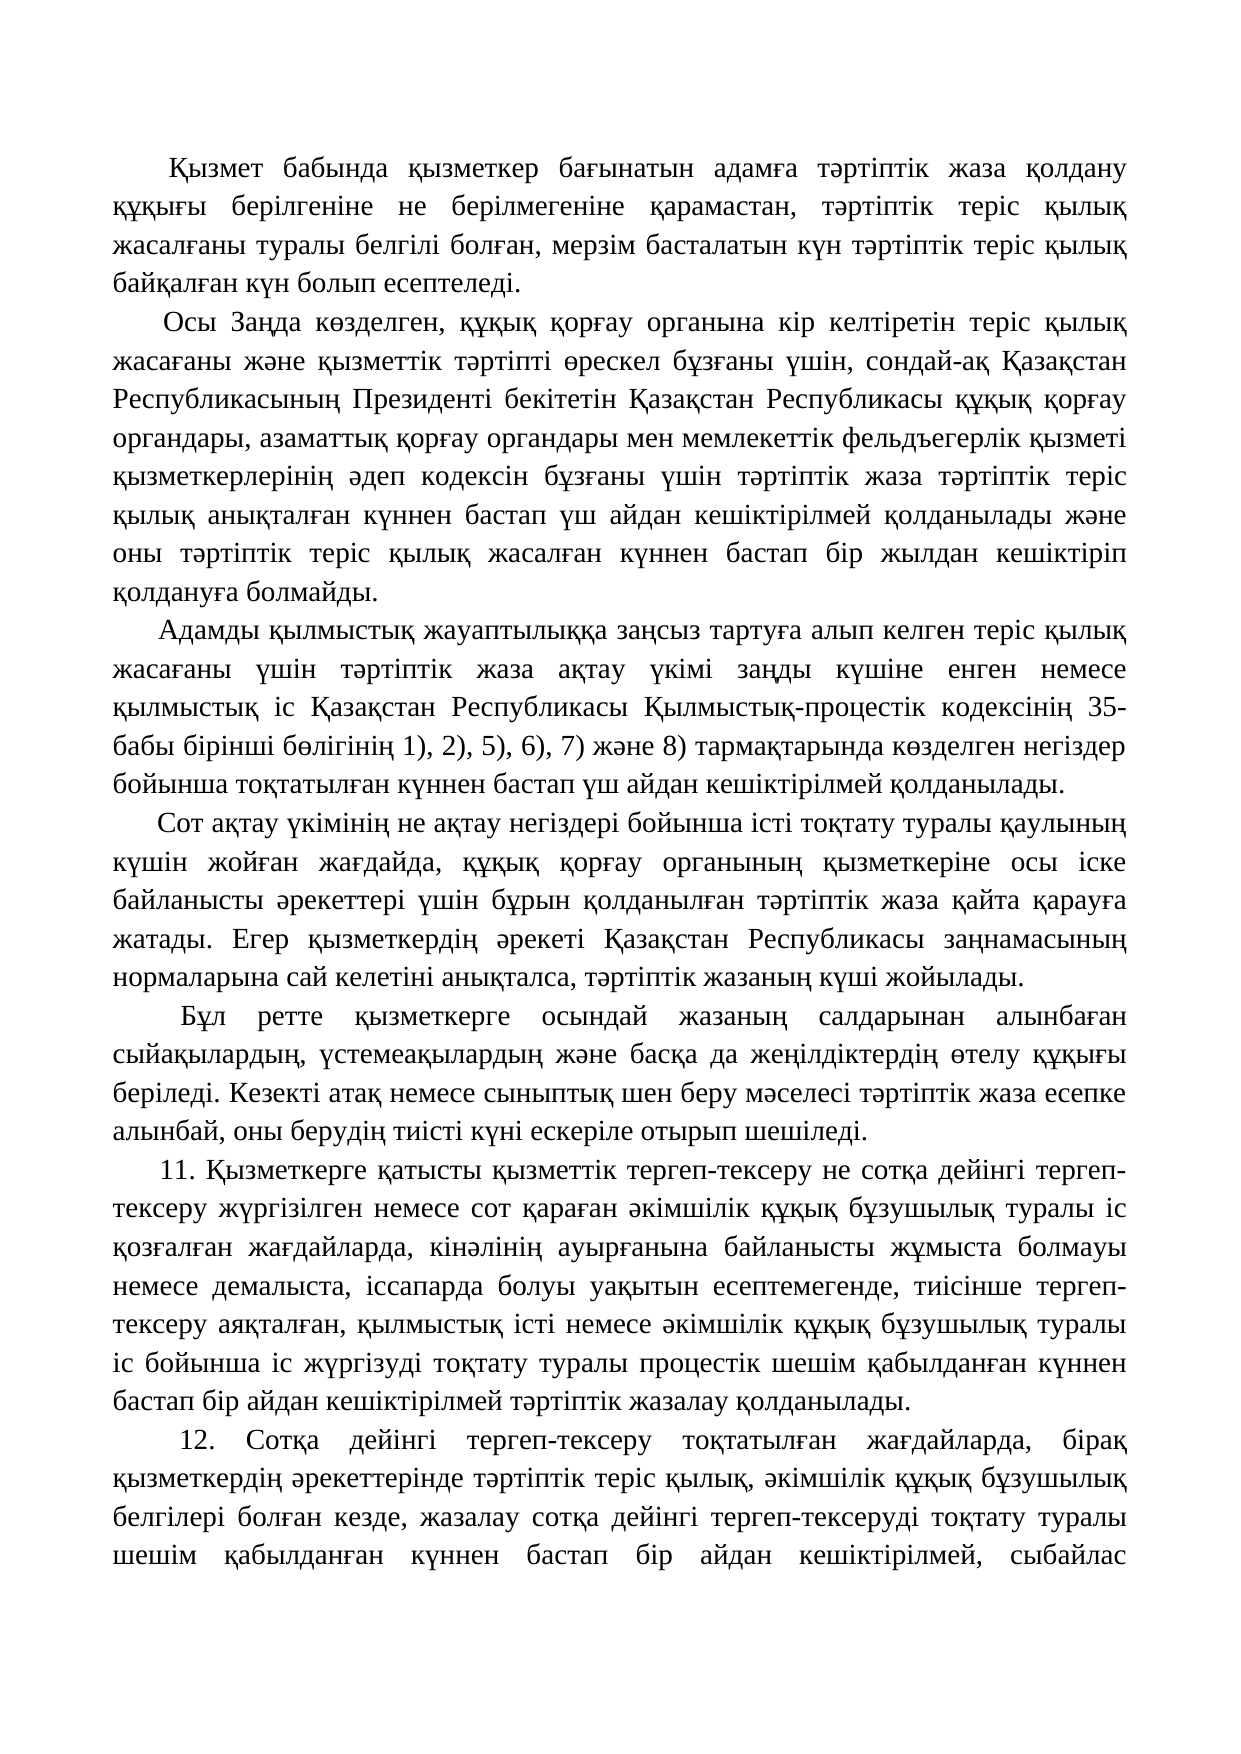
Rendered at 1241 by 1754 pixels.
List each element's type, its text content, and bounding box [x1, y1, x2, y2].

text 11. Қызметкерге қатысты қызметтік тергеп-тексеру не сотқа дейінгі тергеп-тексеру жүргізілген немесе сот қараған әкімшілік құқық бұзушылық туралы іс қозғалған жағдайларда, кінәлінің ауырғанына байланысты жұмыста болмауы немесе демалыста, іссапарда болуы уақытын есептемегенде, тиісінше тергеп-тексеру аяқталған, қылмыстық істі немесе әкімшілік құқық бұзушылық туралы іс бойынша іс жүргізуді тоқтату туралы процестік шешім қабылданған күннен бастап бір айдан кешіктірілмей тәртіптік жазалау қолданылады. [112, 1152, 1128, 1417]
text Сот ақтау үкімінің не ақтау негіздері бойынша істі тоқтату туралы қаулының күшін жойған жағдайда, құқық қорғау органының қызметкеріне осы іске байланысты әрекеттері үшін бұрын қолданылған тәртіптік жаза қайта қарауға жатады. Егер қызметкердің әрекеті Қазақстан Республикасы заңнамасының нормаларына сай келетіні анықталса, тәртіптік жазаның күші жойылады. [112, 805, 1128, 993]
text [112, 1422, 1128, 1571]
text Қызмет бабында қызметкер бағынатын адамға тәртіптік жаза қолдану құқығы берілгеніне не берілмегеніне қарамастан, тәртіптік теріс қылық жасалғаны туралы белгілі болған, мерзім басталатын күн тәртіптік теріс қылық байқалған күн болып есептеледі. [112, 150, 1128, 299]
text Бұл ретте қызметкерге осындай жазаның салдарынан алынбаған сыйақылардың, үстемеақылардың және басқа да жеңілдіктердің өтелу құқығы беріледі. Кезекті атақ немесе сыныптық шен беру мәселесі тәртіптік жаза есепке алынбай, оны берудің тиісті күні ескеріле отырып шешіледі. [112, 998, 1128, 1147]
text Осы Заңда көзделген, құқық қорғау органына кір келтіретін теріс қылық жасағаны және қызметтік тәртіпті өрескел бұзғаны үшін, сондай-ақ Қазақстан Республикасының Президенті бекітетін Қазақстан Республикасы құқық қорғау органдары, азаматтық қорғау органдары мен мемлекеттік фельдъегерлік қызметі қызметкерлерінің әдеп кодексін бұзғаны үшін тәртіптік жаза тәртіптік теріс қылық анықталған күннен бастап үш айдан кешіктірілмей қолданылады және оны тәртіптік теріс қылық жасалған күннен бастап бір жылдан кешіктіріп қолдануға болмайды. [112, 304, 1128, 607]
text Адамды қылмыстық жауаптылыққа заңсыз тартуға алып келген теріс қылық жасағаны үшін тәртіптік жаза ақтау үкімі заңды күшіне енген немесе қылмыстық іс Қазақстан Республикасы Қылмыстық-процестік кодексінің 35-бабы бірінші бөлігінің 1), 2), 5), 6), 7) және 8) тармақтарында көзделген негіздер бойынша тоқтатылған күннен бастап үш айдан кешіктірілмей қолданылады. [112, 612, 1128, 800]
